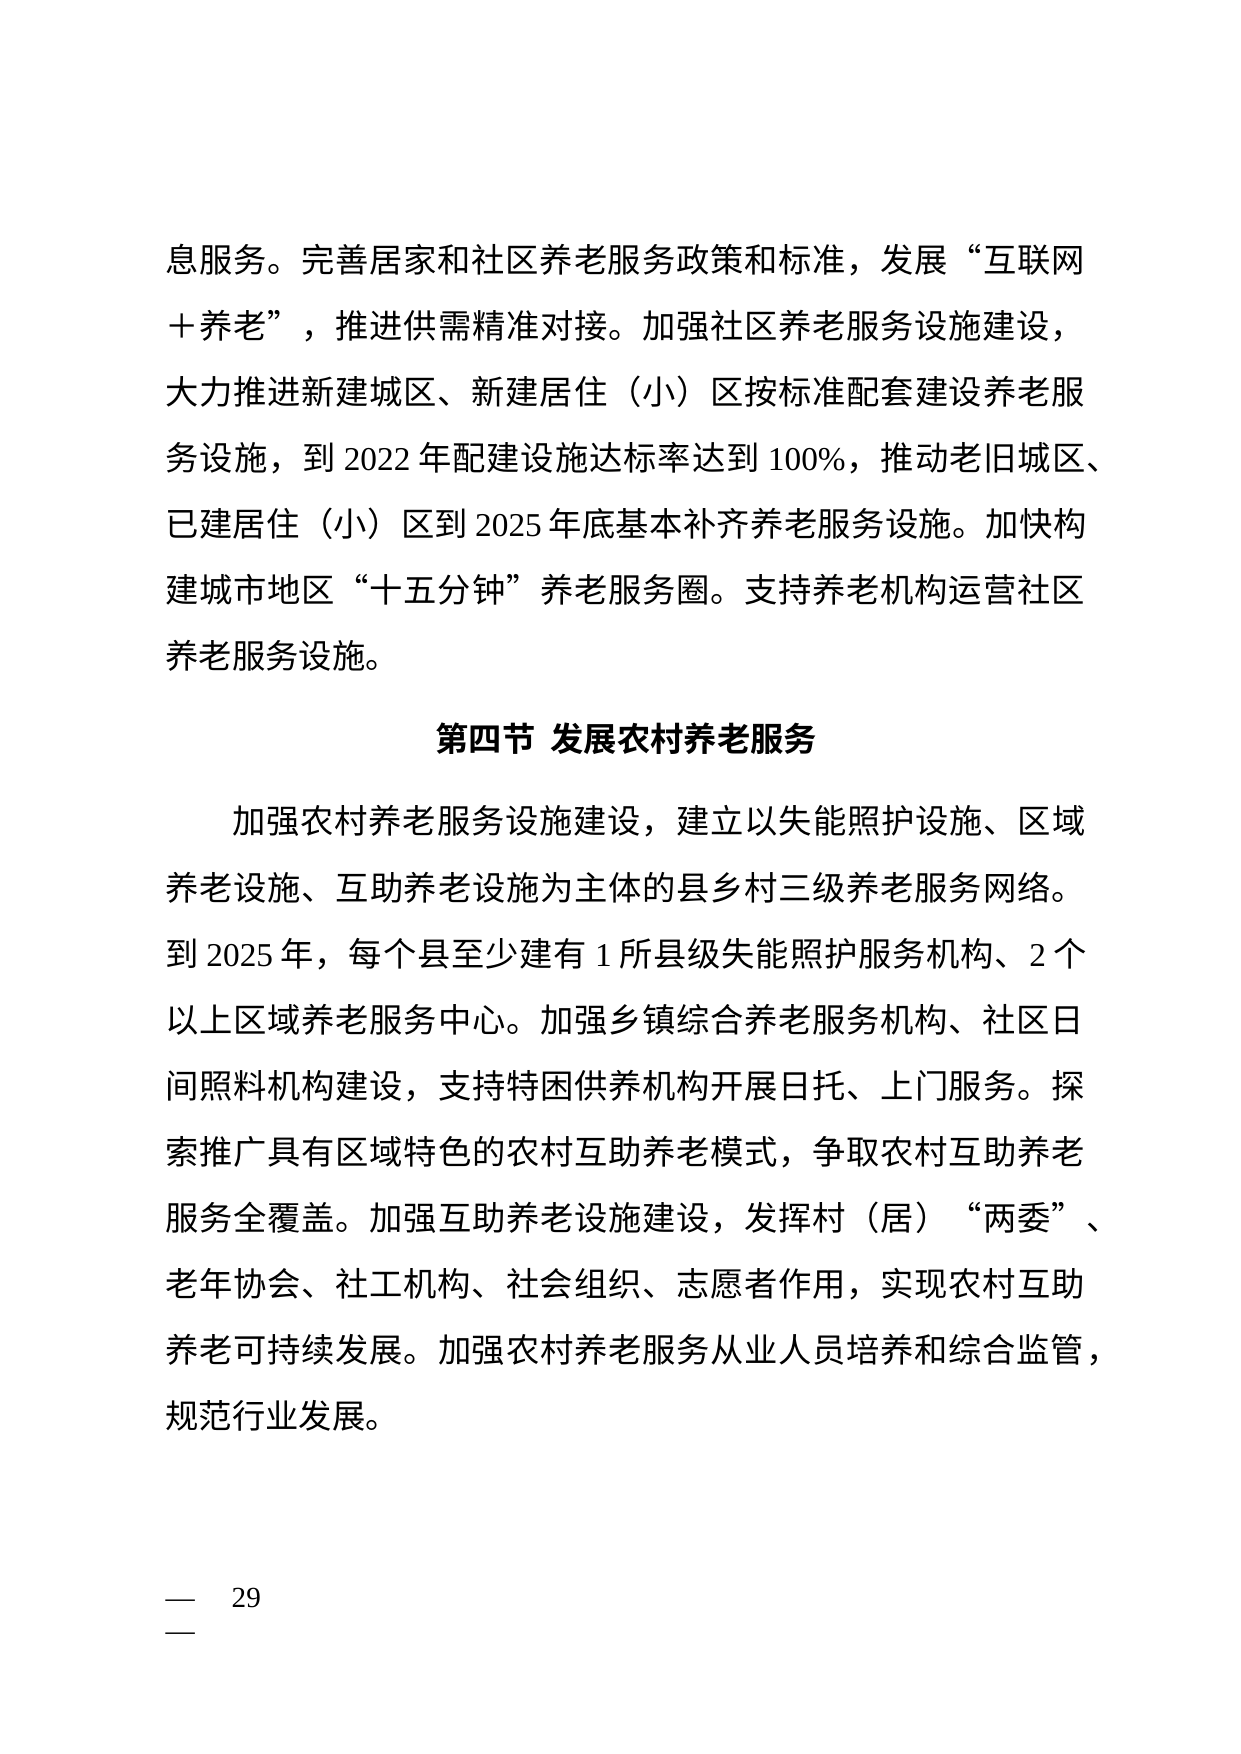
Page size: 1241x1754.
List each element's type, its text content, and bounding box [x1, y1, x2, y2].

subtitle 第四节 发展农村养老服务 [165, 704, 1087, 770]
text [165, 225, 1087, 687]
text 加强农村养老服务设施建设，建立以失能照护设施、区域养老设施、互助养老设施为主体的县乡村三级养老服务网络。到2025年，每个县至少建有1所县级失能照护服务机构、2个以上区域养老服务中心。加强乡镇综合养老服务机构、社区日间照料机构建设，支持特困供养机构开展日托、上门服务。探索推广具有区域特色的农村互助养老模式，争取农村互助养老服务全覆盖。加强互助养老设施建设，发挥村（居）“两委”、老年协会、社工机构、社会组织、志愿者作用，实现农村互助养老可持续发展。加强农村养老服务从业人员培养和综合监管，规范行业发展。 [165, 786, 1087, 1447]
